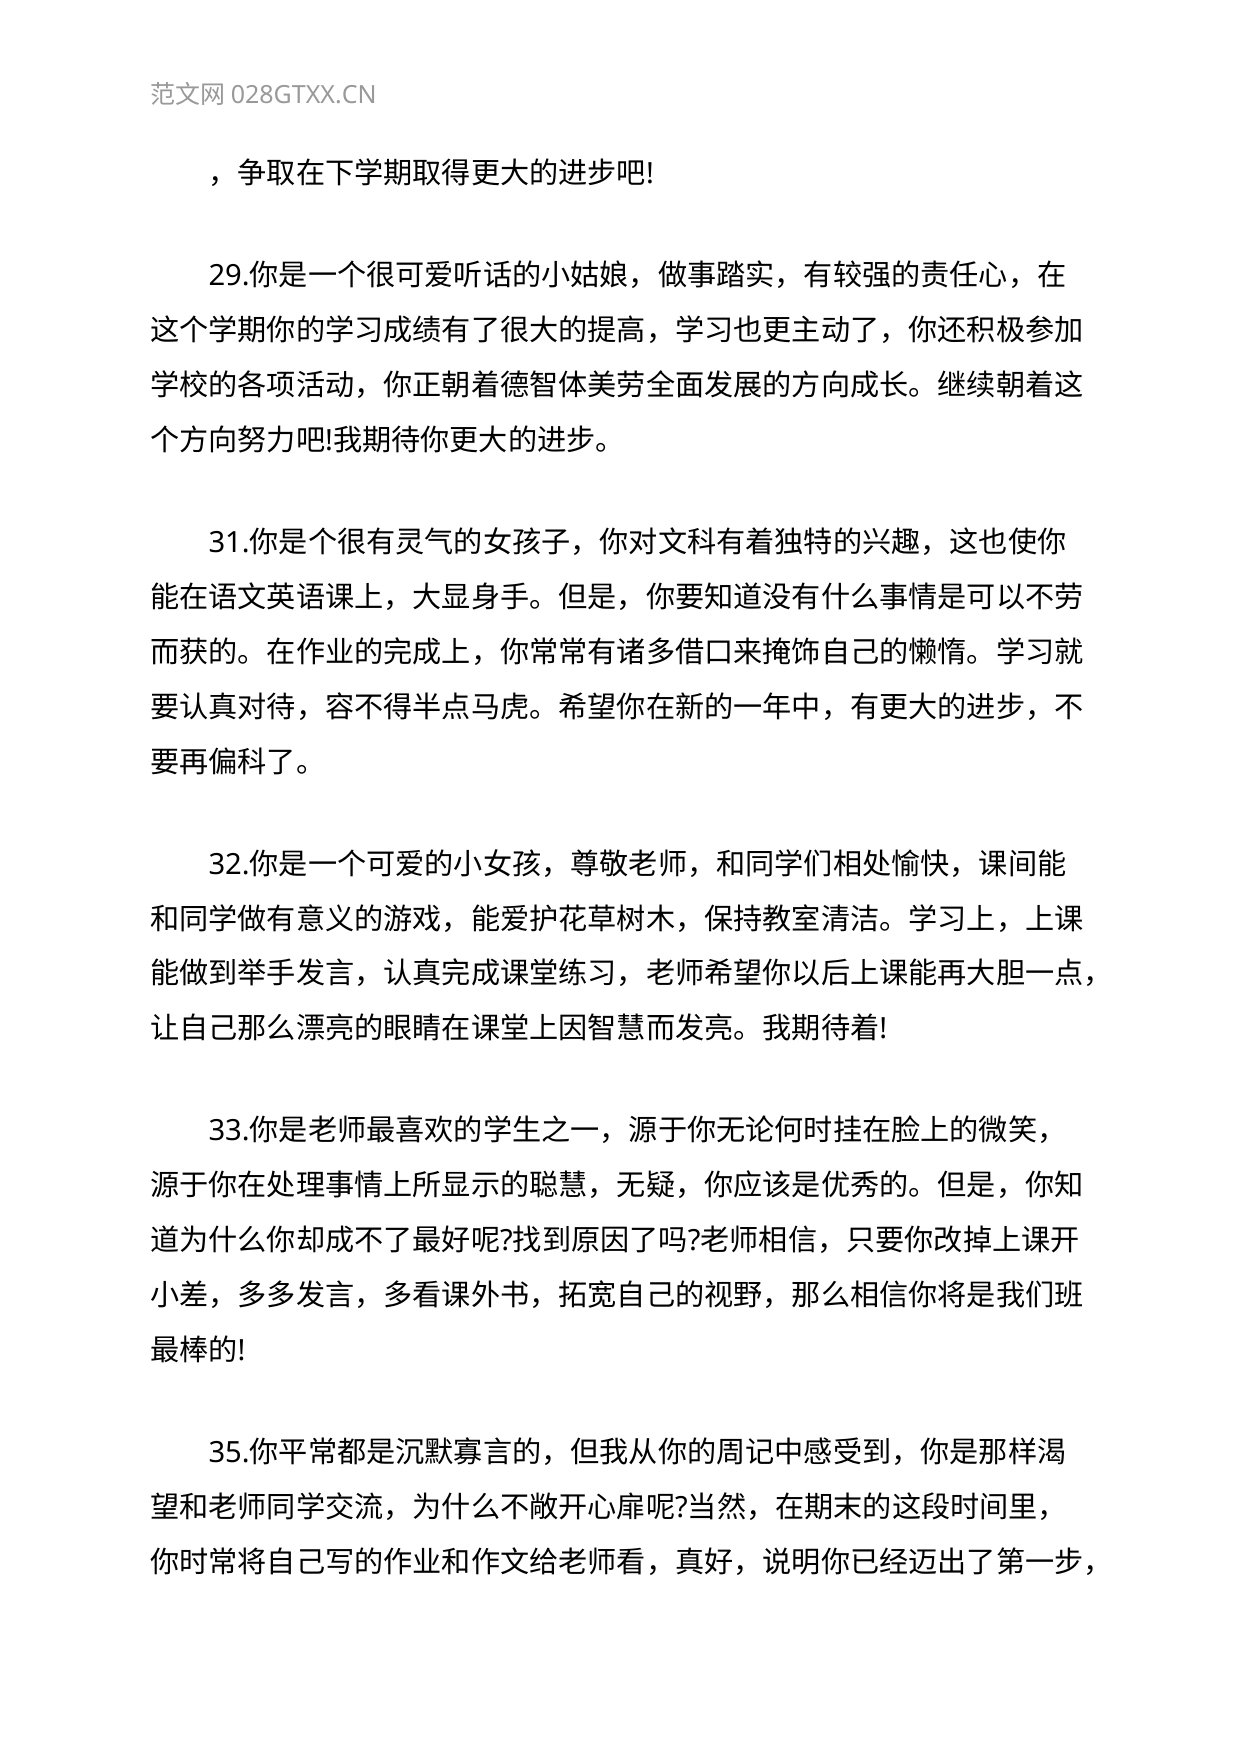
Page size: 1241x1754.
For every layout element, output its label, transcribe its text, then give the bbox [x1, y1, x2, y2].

text 33.你是老师最喜欢的学生之一，源于你无论何时挂在脸上的微笑，源于你在处理事情上所显示的聪慧，无疑，你应该是优秀的。但是，你知道为什么你却成不了最好呢?找到原因了吗?老师相信，只要你改掉上课开小差，多多发言，多看课外书，拓宽自己的视野，那么相信你将是我们班最棒的! [150, 1107, 1090, 1369]
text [150, 1429, 1090, 1581]
text 32.你是一个可爱的小女孩，尊敬老师，和同学们相处愉快，课间能和同学做有意义的游戏，能爱护花草树木，保持教室清洁。学习上，上课能做到举手发言，认真完成课堂练习，老师希望你以后上课能再大胆一点，让自己那么漂亮的眼睛在课堂上因智慧而发亮。我期待着! [150, 840, 1090, 1047]
text 29.你是一个很可爱听话的小姑娘，做事踏实，有较强的责任心，在这个学期你的学习成绩有了很大的提高，学习也更主动了，你还积极参加学校的各项活动，你正朝着德智体美劳全面发展的方向成长。继续朝着这个方向努力吧!我期待你更大的进步。 [150, 252, 1090, 459]
text 31.你是个很有灵气的女孩子，你对文科有着独特的兴趣，这也使你能在语文英语课上，大显身手。但是，你要知道没有什么事情是可以不劳而获的。在作业的完成上，你常常有诸多借口来掩饰自己的懒惰。学习就要认真对待，容不得半点马虎。希望你在新的一年中，有更大的进步，不要再偏科了。 [150, 519, 1090, 781]
text ，争取在下学期取得更大的进步吧! [150, 150, 1090, 192]
